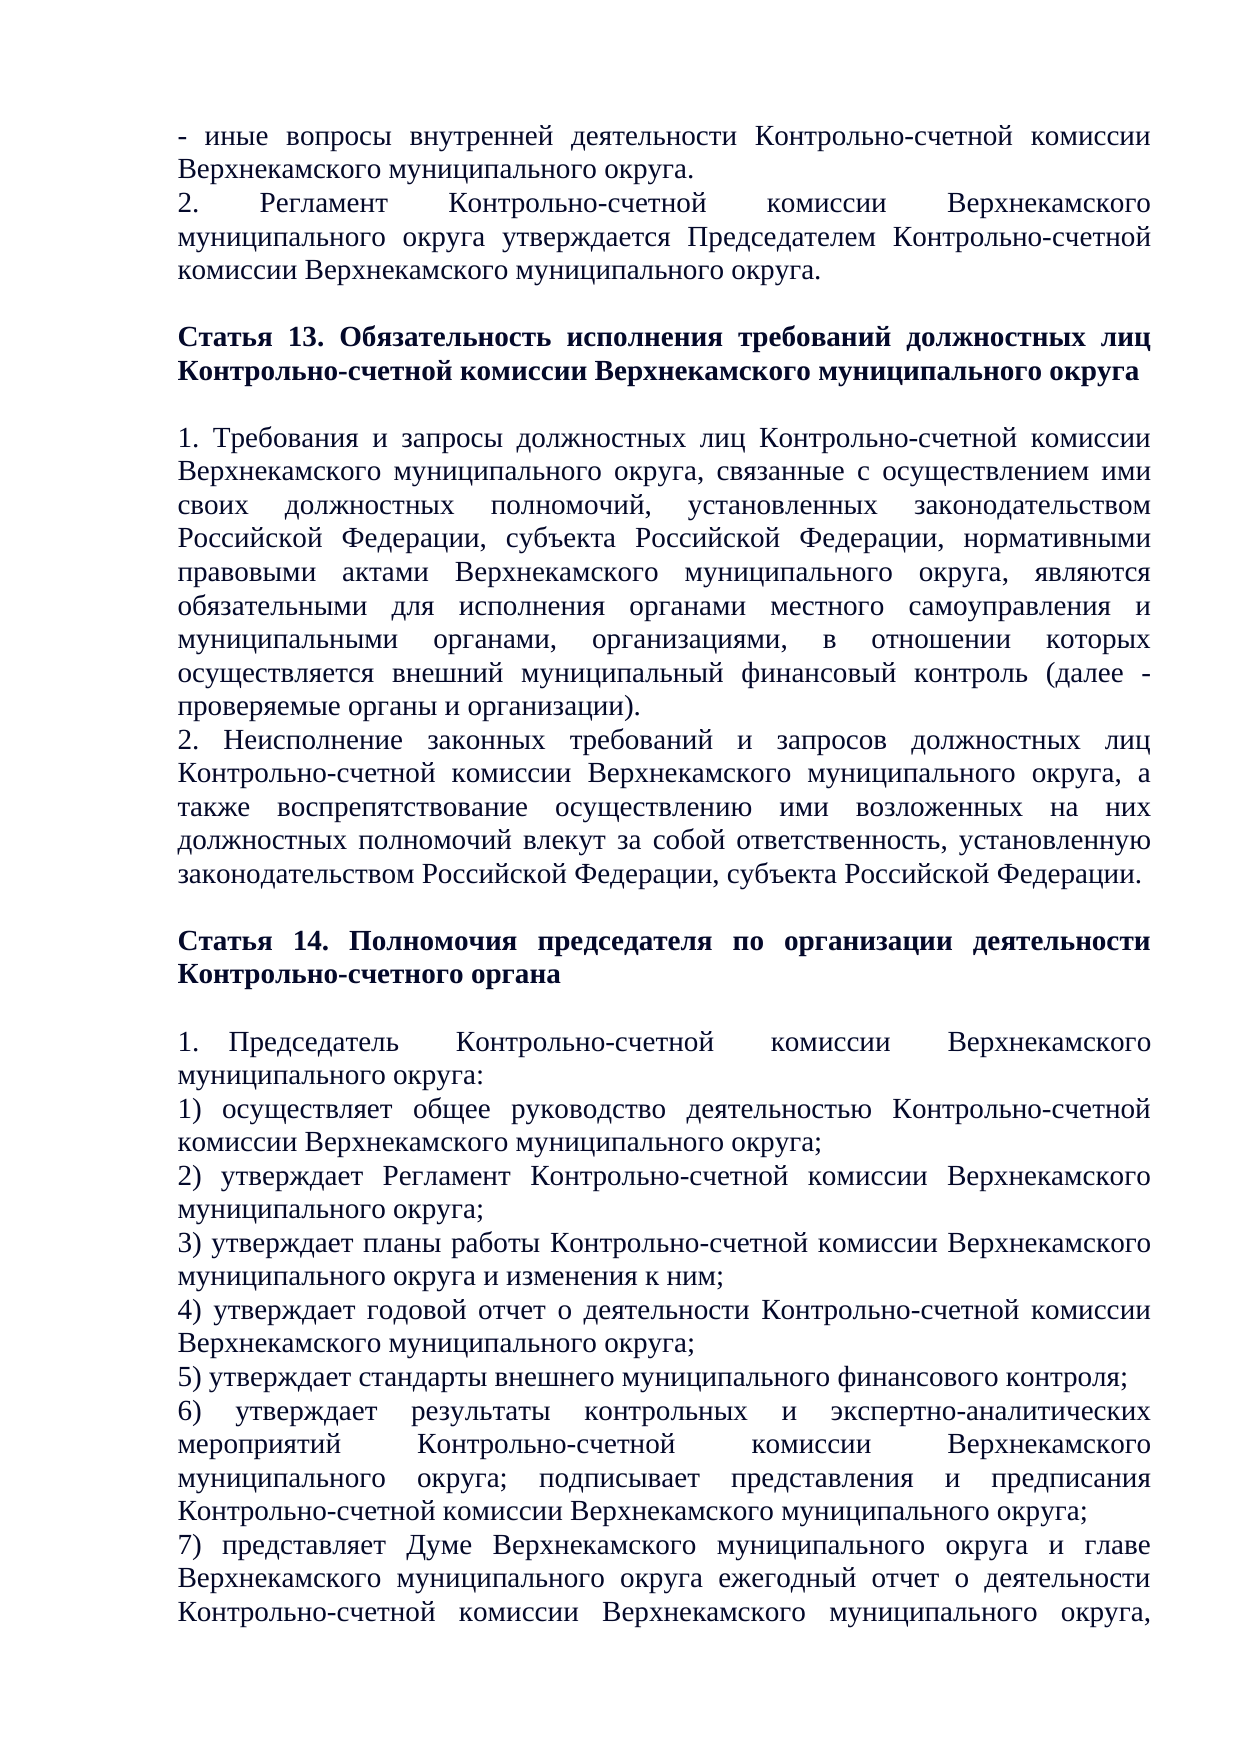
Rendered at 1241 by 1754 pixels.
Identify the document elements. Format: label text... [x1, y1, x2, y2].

text 3) утверждает планы работы Контрольно-счетной комиссии Верхнекамского муниципального округа и изменения к ним; [177, 1225, 1152, 1292]
text - иные вопросы внутренней деятельности Контрольно-счетной комиссии Верхнекамского муниципального округа. [177, 118, 1152, 185]
text 5) утверждает стандарты внешнего муниципального финансового контроля; [177, 1359, 1152, 1393]
text 1. Председатель Контрольно-счетной комиссии Верхнекамского муниципального округа: [177, 1024, 1152, 1091]
text 6) утверждает результаты контрольных и экспертно-аналитических мероприятий Контрольно-счетной комиссии Верхнекамского муниципального округа; подписывает представления и предписания Контрольно-счетной комиссии Верхнекамского муниципального округа; [177, 1393, 1152, 1527]
text Статья 14. Полномочия председателя по организации деятельности Контрольно-счетного органа [177, 923, 1152, 990]
text 2) утверждает Регламент Контрольно-счетной комиссии Верхнекамского муниципального округа; [177, 1158, 1152, 1225]
text 2. Неисполнение законных требований и запросов должностных лиц Контрольно-счетной комиссии Верхнекамского муниципального округа, а также воспрепятствование осуществлению ими возложенных на них должностных полномочий влекут за собой ответственность, установленную законодательством Российской Федерации, субъекта Российской Федерации. [177, 722, 1152, 889]
text 1. Требования и запросы должностных лиц Контрольно-счетной комиссии Верхнекамского муниципального округа, связанные с осуществлением ими своих должностных полномочий, установленных законодательством Российской Федерации, субъекта Российской Федерации, нормативными правовыми актами Верхнекамского муниципального округа, являются обязательными для исполнения органами местного самоуправления и муниципальными органами, организациями, в отношении которых осуществляется внешний муниципальный финансовый контроль (далее - проверяемые органы и организации). [177, 420, 1152, 722]
text Статья 13. Обязательность исполнения требований должностных лиц Контрольно-счетной комиссии Верхнекамского муниципального округа [177, 319, 1152, 386]
text 4) утверждает годовой отчет о деятельности Контрольно-счетной комиссии Верхнекамского муниципального округа; [177, 1292, 1152, 1359]
text 2. Регламент Контрольно-счетной комиссии Верхнекамского муниципального округа утверждается Председателем Контрольно-счетной комиссии Верхнекамского муниципального округа. [177, 185, 1152, 286]
text 1) осуществляет общее руководство деятельностью Контрольно-счетной комиссии Верхнекамского муниципального округа; [177, 1091, 1152, 1158]
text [177, 1527, 1152, 1627]
